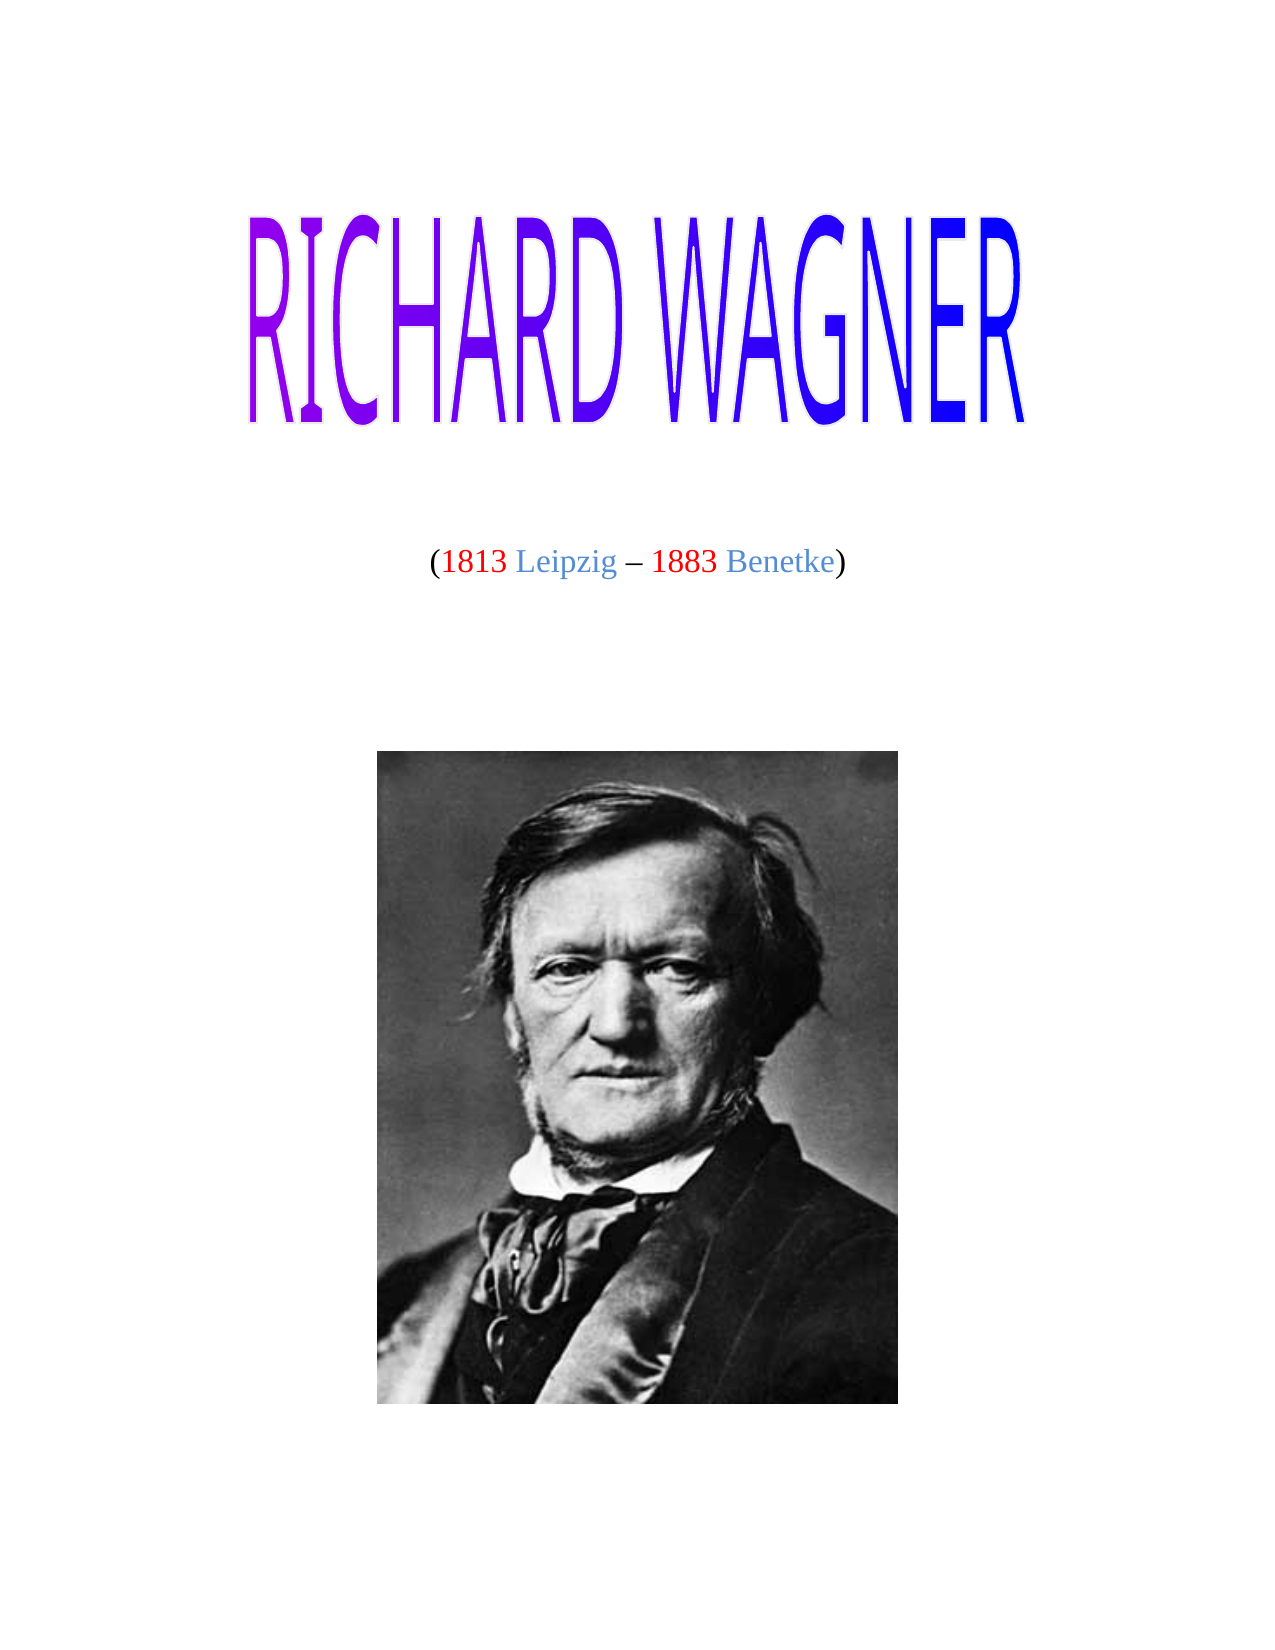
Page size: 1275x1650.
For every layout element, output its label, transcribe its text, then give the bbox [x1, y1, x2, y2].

picture [377, 751, 898, 1404]
text (1813 Leipzig – 1883 Benetke) [148, 541, 1127, 579]
